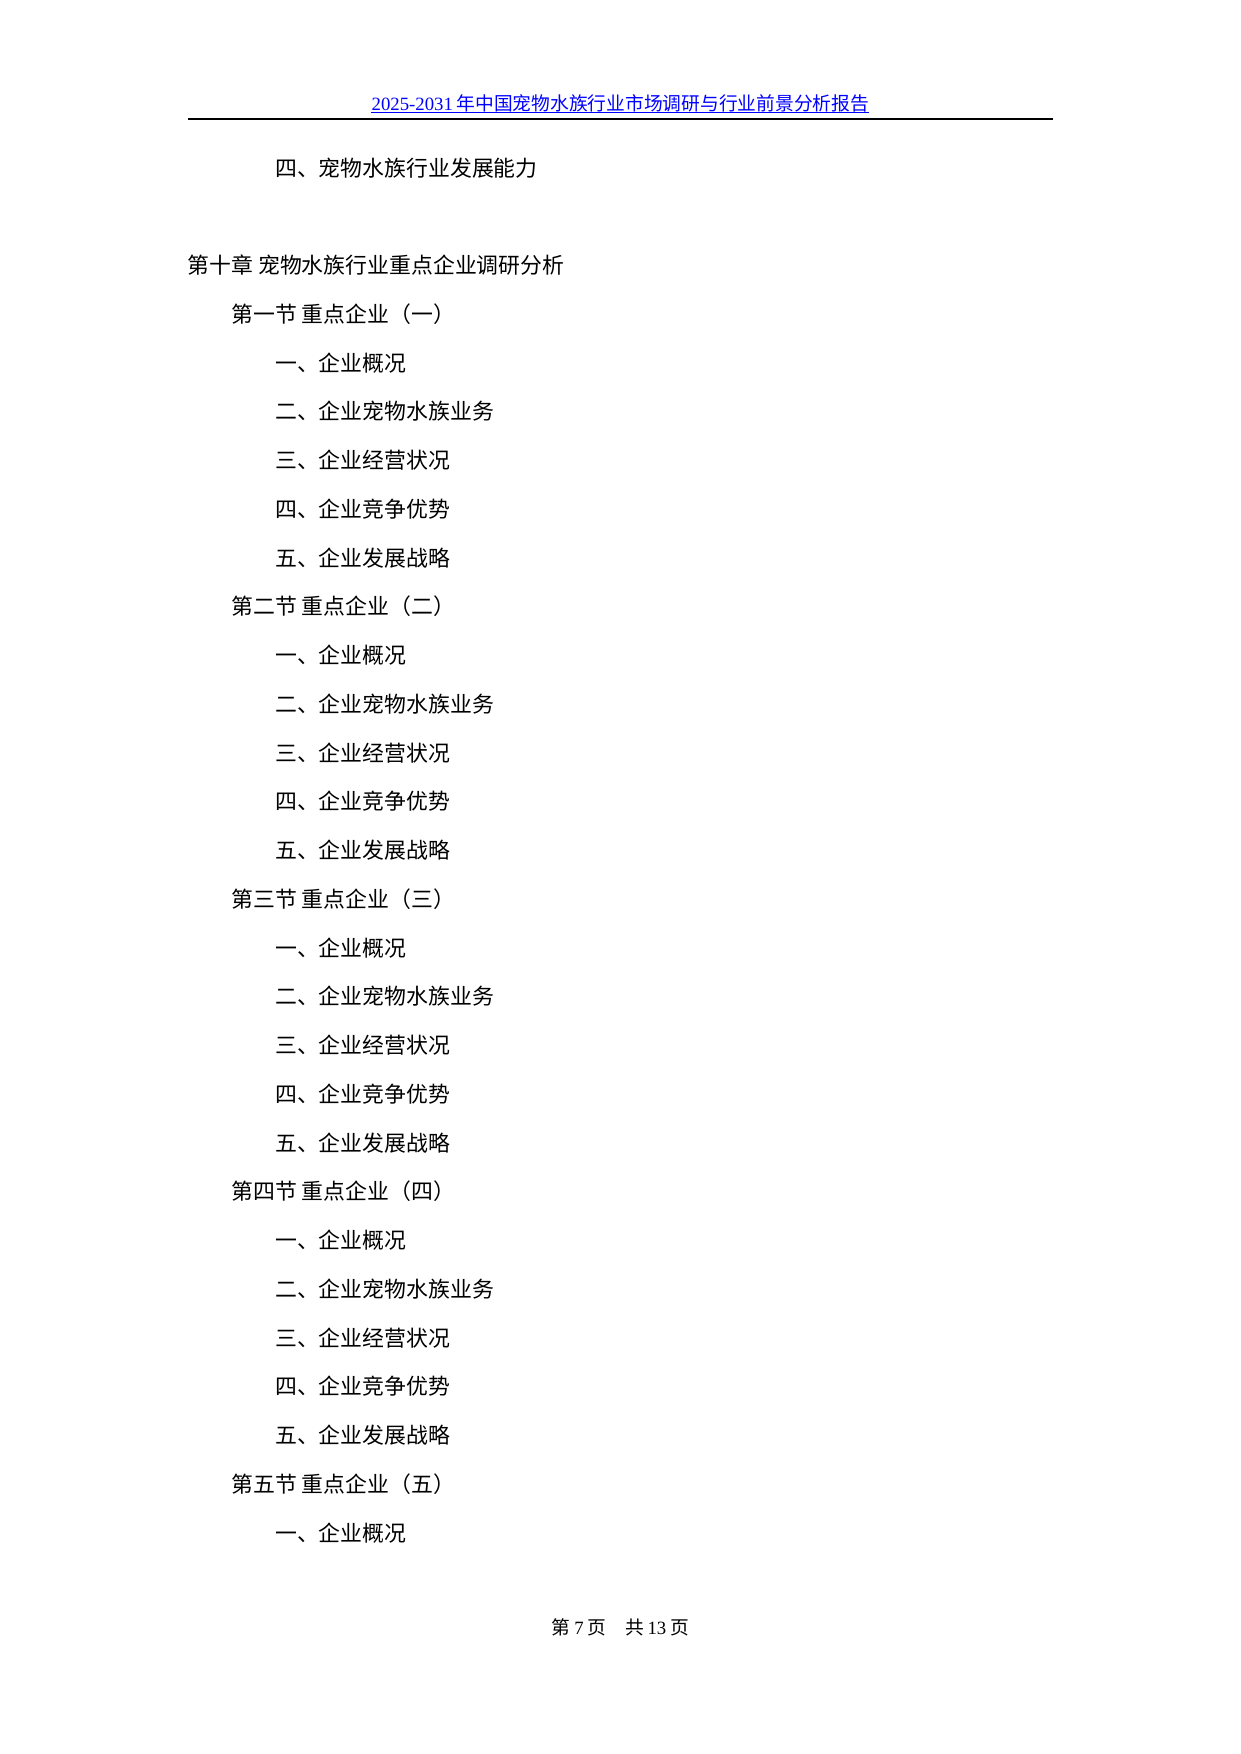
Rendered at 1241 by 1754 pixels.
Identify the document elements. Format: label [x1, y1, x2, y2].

text [187, 150, 1053, 1548]
